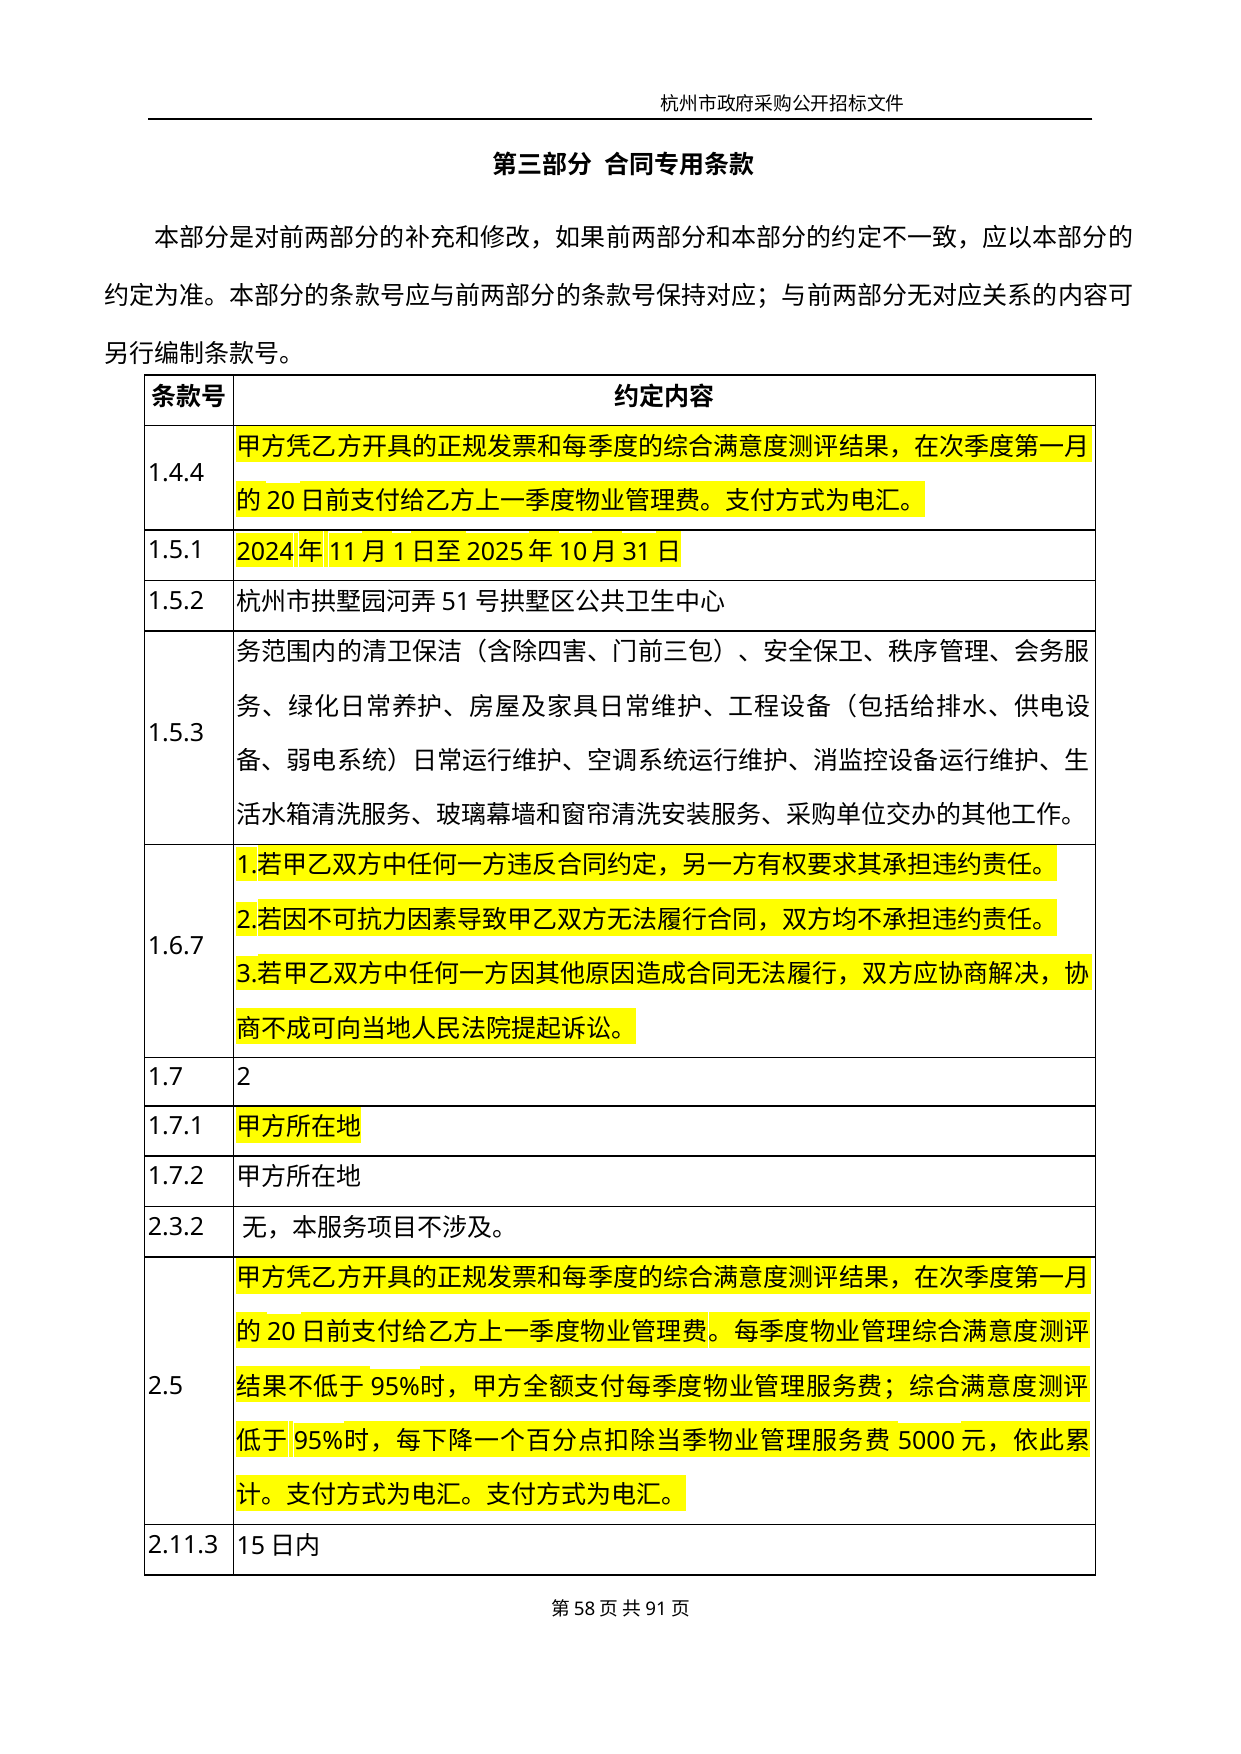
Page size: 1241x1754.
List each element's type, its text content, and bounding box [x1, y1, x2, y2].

table_cell 1.若甲乙双方中任何一方违反合同约定，另一方有权要求其承担违约责任。 2.若因不可抗力因素导致甲乙双方无法履行合同，双方均不承担违约责任。 3.若甲乙双方中任何一方因其他原因造成合同无法履行，双方应协商解决，协商不成可向当地人民法院提起诉讼。 [234, 845, 1095, 1057]
table_cell 2024年11月1日至2025年10月31日 [234, 531, 1095, 580]
table_cell 甲方所在地 [234, 1157, 1095, 1206]
text 第三部分 合同专用条款 [148, 145, 1092, 181]
table_header 条款号 [145, 376, 233, 425]
table_cell 1.5.2 [145, 581, 233, 630]
table_cell 无，本服务项目不涉及。 [234, 1207, 1095, 1256]
table_cell 2.5 [145, 1258, 233, 1524]
table_cell 1.7.2 [145, 1157, 233, 1206]
table_cell 甲方凭乙方开具的正规发票和每季度的综合满意度测评结果，在次季度第一月的20日前支付给乙方上一季度物业管理费。每季度物业管理综合满意度测评结果不低于95%时，甲方全额支付每季度物业管理服务费；综合满意度测评低于95%时，每下降一个百分点扣除当季物业管理服务费5000元，依此累计。支付方式为电汇。支付方式为电汇。 [234, 1258, 1095, 1524]
table_cell 杭州市拱墅园河弄51号拱墅区公共卫生中心 [234, 581, 1095, 630]
table_cell 2.3.2 [145, 1207, 233, 1256]
table_cell 甲方凭乙方开具的正规发票和每季度的综合满意度测评结果，在次季度第一月的20日前支付给乙方上一季度物业管理费。支付方式为电汇。 [234, 426, 1095, 529]
table_cell 务范围内的清卫保洁（含除四害、门前三包）、安全保卫、秩序管理、会务服务、绿化日常养护、房屋及家具日常维护、工程设备（包括给排水、供电设备、弱电系统）日常运行维护、空调系统运行维护、消监控设备运行维护、生活水箱清洗服务、玻璃幕墙和窗帘清洗安装服务、采购单位交办的其他工作。 [234, 632, 1095, 843]
table_cell 1.6.7 [145, 845, 233, 1057]
table_cell 1.5.1 [145, 531, 233, 580]
table_cell 1.5.3 [145, 632, 233, 843]
table_cell 1.4.4 [145, 426, 233, 529]
table_header 约定内容 [234, 376, 1095, 425]
text 本部分是对前两部分的补充和修改，如果前两部分和本部分的约定不一致，应以本部分的约定为准。本部分的条款号应与前两部分的条款号保持对应；与前两部分无对应关系的内容可另行编制条款号。 [104, 199, 1136, 374]
table_cell 2 [234, 1058, 1095, 1105]
table_cell 2.11.3 [145, 1525, 233, 1574]
table_cell 1.7.1 [145, 1107, 233, 1155]
table_cell 1.7 [145, 1058, 233, 1105]
table_cell 15日内 [234, 1525, 1095, 1574]
table_cell 甲方所在地 [234, 1107, 1095, 1155]
